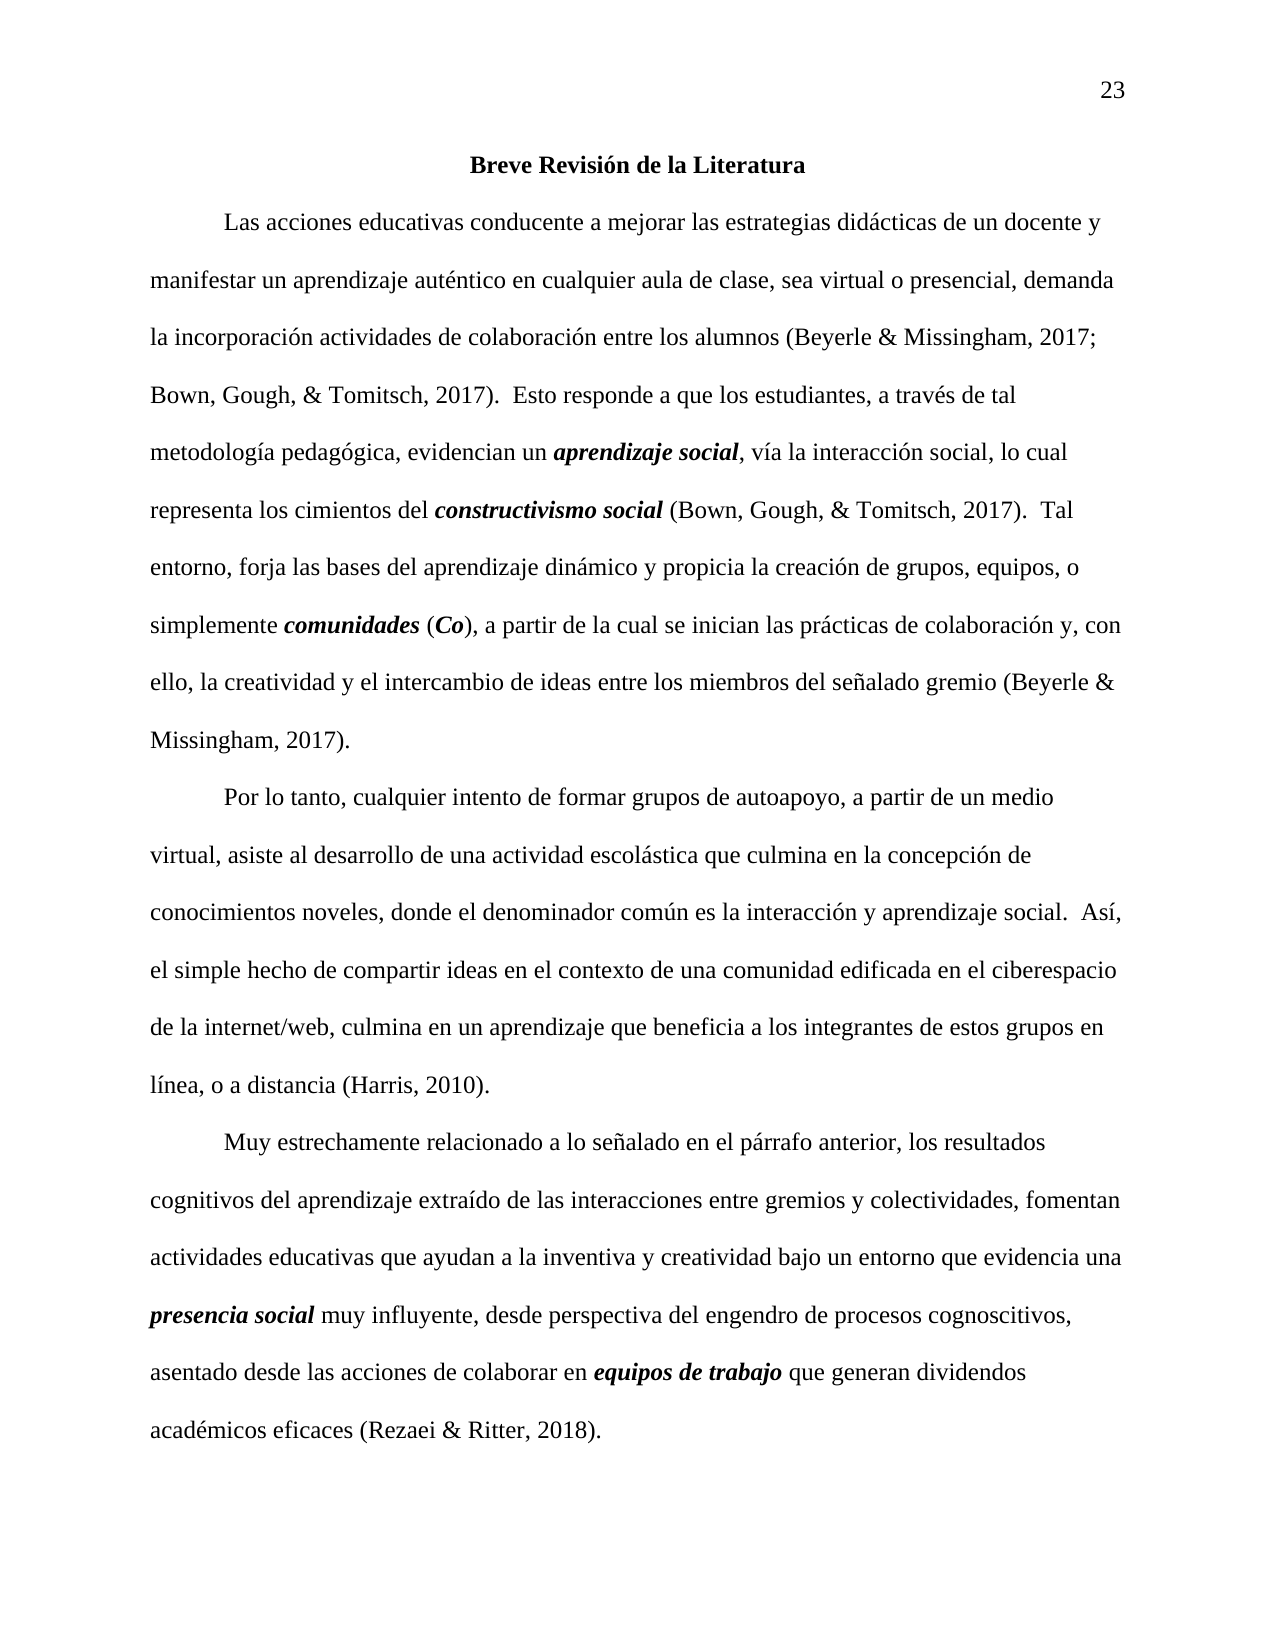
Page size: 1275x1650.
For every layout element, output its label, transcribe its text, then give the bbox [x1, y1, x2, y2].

text Por lo tanto, cualquier intento de formar grupos de autoapoyo, a partir de un medio virtual, asiste al desarrollo de una actividad escolástica que culmina en la concepción de conocimientos noveles, donde el denominador común es la interacción y aprendizaje social. Así, el simple hecho de compartir ideas en el contexto de una comunidad edificada en el ciberespacio de la internet/web, culmina en un aprendizaje que beneficia a los integrantes de estos grupos en línea, o a distancia (Harris, 2010). [150, 782, 1125, 1099]
text Breve Revisión de la Literatura [150, 150, 1125, 179]
text Muy estrechamente relacionado a lo señalado en el párrafo anterior, los resultados cognitivos del aprendizaje extraído de las interacciones entre gremios y colectividades, fomentan actividades educativas que ayudan a la inventiva y creatividad bajo un entorno que evidencia una presencia social muy influyente, desde perspectiva del engendro de procesos cognoscitivos, asentado desde las acciones de colaborar en equipos de trabajo que generan dividendos académicos eficaces (Rezaei & Ritter, 2018). [150, 1127, 1125, 1444]
text Las acciones educativas conducente a mejorar las estrategias didácticas de un docente y manifestar un aprendizaje auténtico en cualquier aula de clase, sea virtual o presencial, demanda la incorporación actividades de colaboración entre los alumnos (Beyerle & Missingham, 2017; Bown, Gough, & Tomitsch, 2017). Esto responde a que los estudiantes, a través de tal metodología pedagógica, evidencian un aprendizaje social, vía la interacción social, lo cual representa los cimientos del constructivismo social (Bown, Gough, & Tomitsch, 2017). Tal entorno, forja las bases del aprendizaje dinámico y propicia la creación de grupos, equipos, o simplemente comunidades (Co), a partir de la cual se inician las prácticas de colaboración y, con ello, la creatividad y el intercambio de ideas entre los miembros del señalado gremio (Beyerle & Missingham, 2017). [150, 207, 1125, 754]
